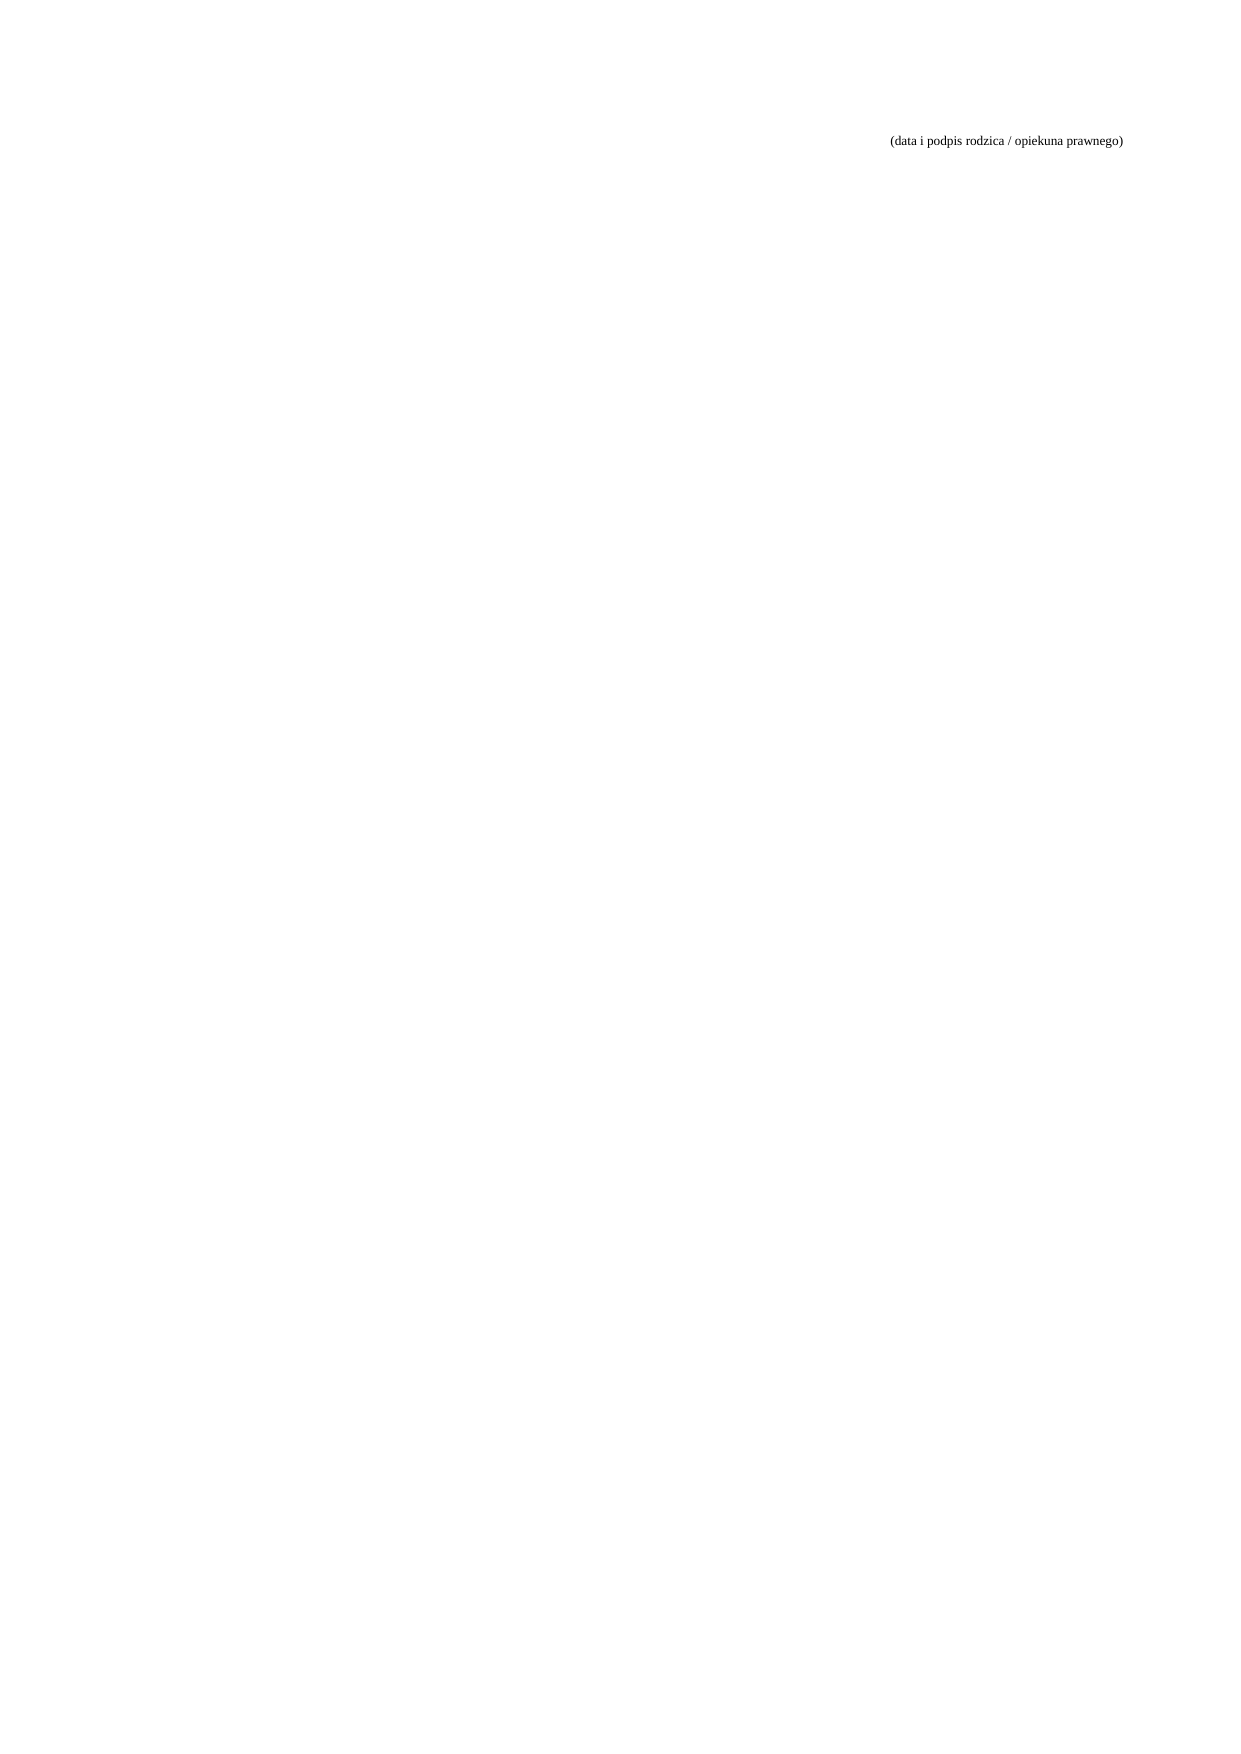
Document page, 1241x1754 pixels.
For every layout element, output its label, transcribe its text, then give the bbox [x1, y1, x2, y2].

text (data i podpis rodzica / opiekuna prawnego) [31, 133, 1123, 159]
